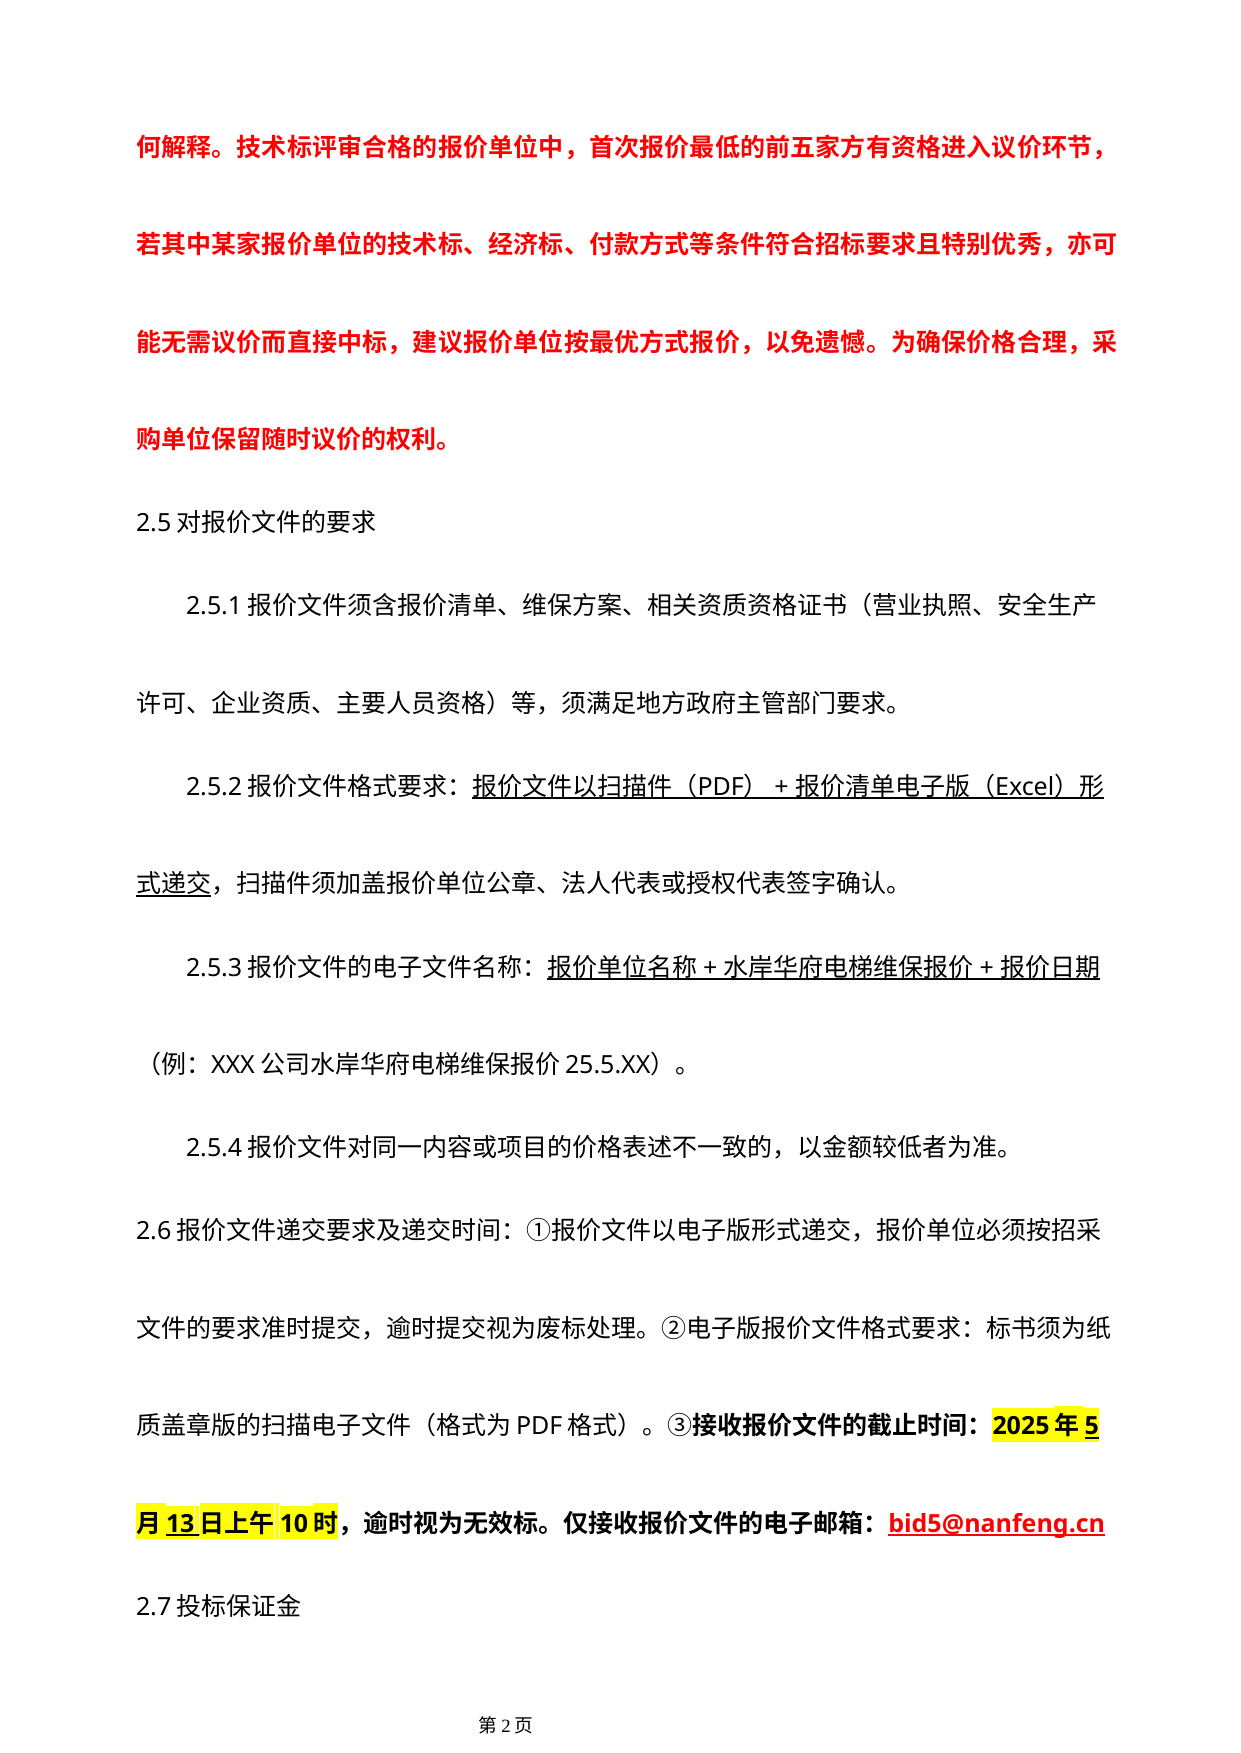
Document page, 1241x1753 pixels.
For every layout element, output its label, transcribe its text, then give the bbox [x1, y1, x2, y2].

list 2.5对报价文件的要求 [136, 488, 1122, 553]
list 2.5.3报价文件的电子文件名称：报价单位名称 + 水岸华府电梯维保报价 + 报价日期（例：XXX公司水岸华府电梯维保报价25.5.XX）。 [136, 933, 1122, 1095]
list 2.5.1报价文件须含报价清单、维保方案、相关资质资格证书（营业执照、安全生产许可、企业资质、主要人员资格）等，须满足地方政府主管部门要求。 [136, 571, 1122, 734]
list 2.6报价文件递交要求及递交时间：①报价文件以电子版形式递交，报价单位必须按招采文件的要求准时提交，逾时提交视为废标处理。②电子版报价文件格式要求：标书须为纸质盖章版的扫描电子文件（格式为PDF格式）。③接收报价文件的截止时间：2025年5月13日上午10时，逾时视为无效标。仅接收报价文件的电子邮箱：bid5@nanfeng.cn [136, 1196, 1122, 1554]
list 2.5.4报价文件对同一内容或项目的价格表述不一致的，以金额较低者为准。 [136, 1113, 1122, 1178]
text 2.7投标保证金 [136, 1572, 1122, 1637]
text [136, 113, 1122, 470]
list 2.5.2报价文件格式要求：报价文件以扫描件（PDF） + 报价清单电子版（Excel）形式递交，扫描件须加盖报价单位公章、法人代表或授权代表签字确认。 [136, 752, 1122, 914]
